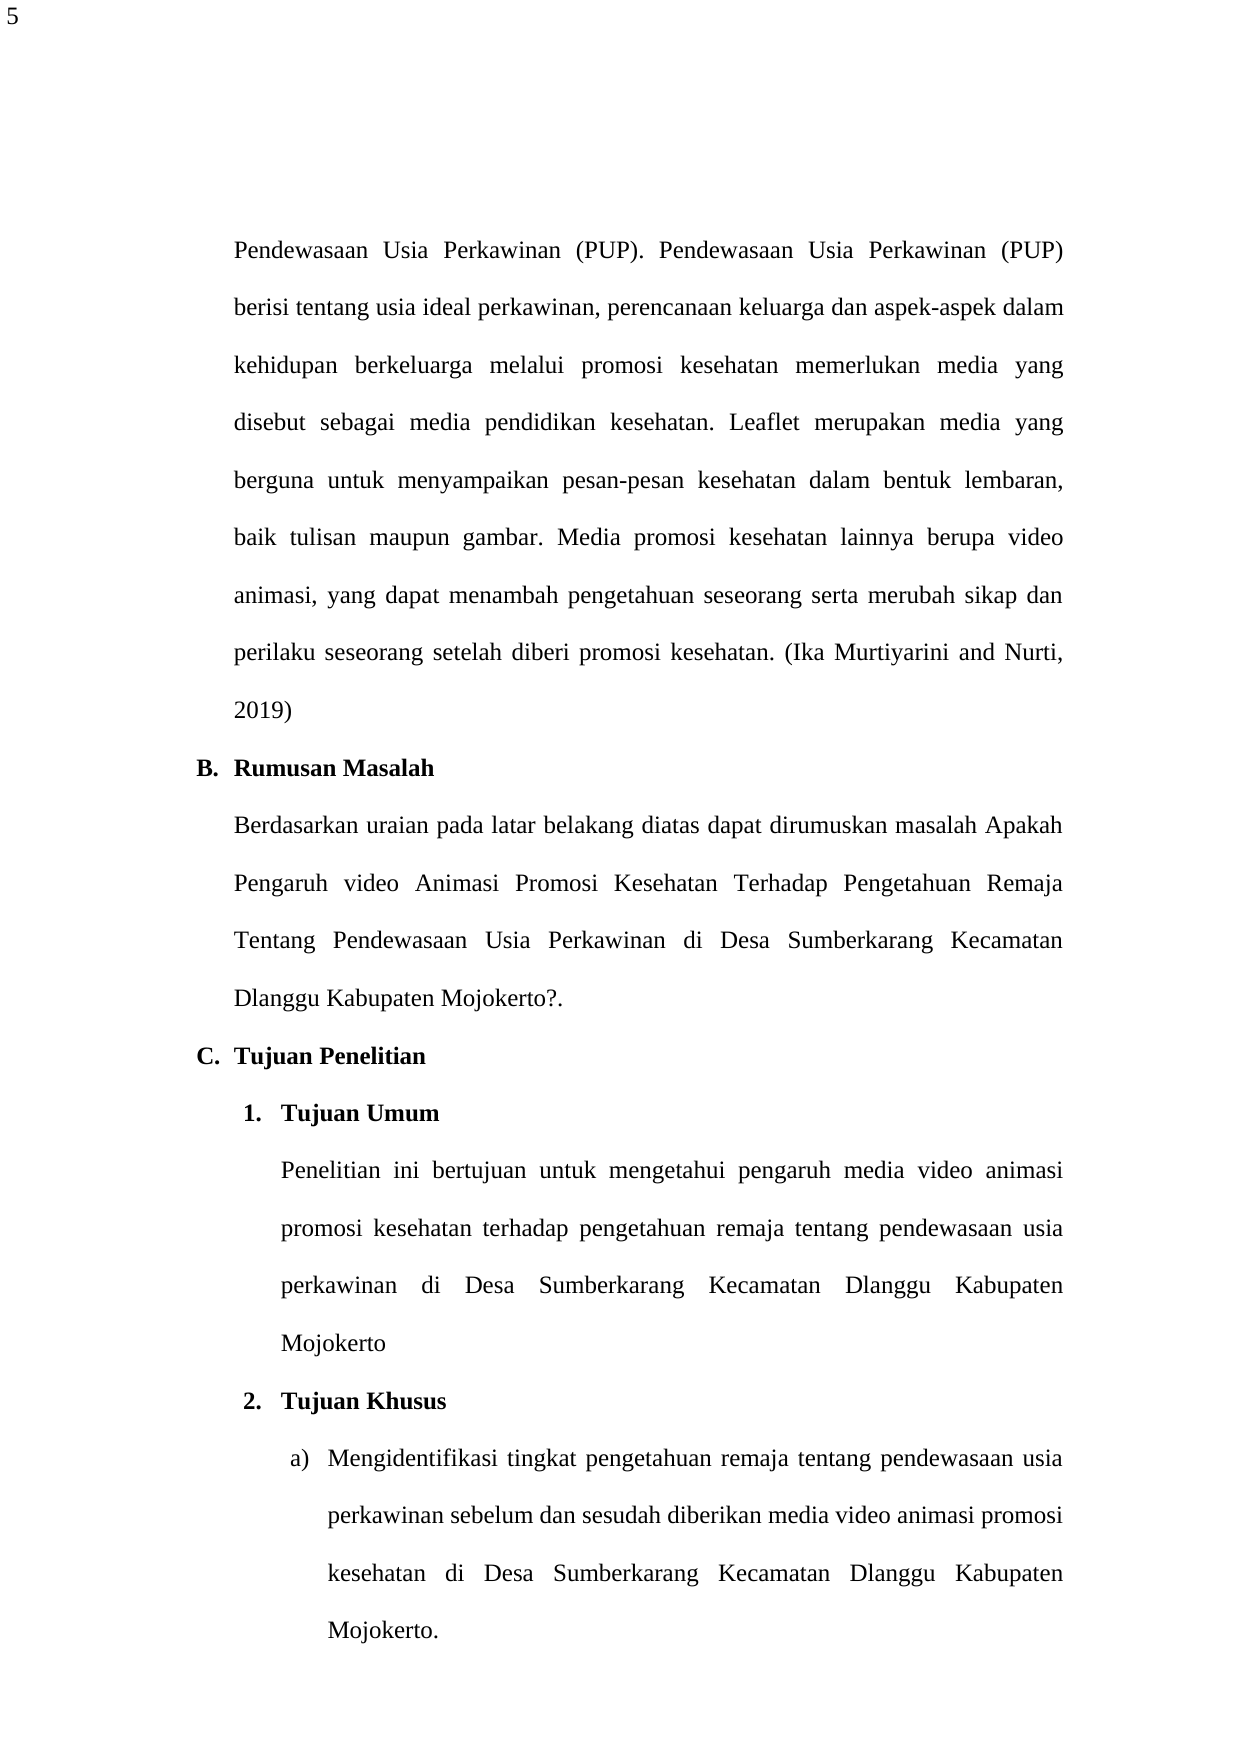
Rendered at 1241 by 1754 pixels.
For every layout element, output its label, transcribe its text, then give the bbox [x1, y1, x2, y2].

subtitle Tujuan Penelitian [196, 1041, 1238, 1069]
subtitle Tujuan Umum [243, 1098, 1238, 1127]
subtitle Rumusan Masalah [196, 753, 1238, 782]
text Penelitian ini bertujuan untuk mengetahui pengaruh media video animasi promosi kesehatan terhadap pengetahuan remaja tentang pendewasaan usia perkawinan di Desa Sumberkarang Kecamatan Dlanggu Kabupaten Mojokerto [281, 1155, 1063, 1357]
subtitle Tujuan Khusus [243, 1386, 1238, 1414]
list Mengidentifikasi tingkat pengetahuan remaja tentang pendewasaan usia perkawinan sebelum dan sesudah diberikan media video animasi promosi kesehatan di Desa Sumberkarang Kecamatan Dlanggu Kabupaten Mojokerto. [290, 1443, 1063, 1644]
text Berdasarkan uraian pada latar belakang diatas dapat dirumuskan masalah Apakah Pengaruh video Animasi Promosi Kesehatan Terhadap Pengetahuan Remaja Tentang Pendewasaan Usia Perkawinan di Desa Sumberkarang Kecamatan Dlanggu Kabupaten Mojokerto?. [233, 810, 1063, 1011]
text Pendewasaan Usia Perkawinan (PUP). Pendewasaan Usia Perkawinan (PUP) berisi tentang usia ideal perkawinan, perencanaan keluarga dan aspek-aspek dalam kehidupan berkeluarga melalui promosi kesehatan memerlukan media yang disebut sebagai media pendidikan kesehatan. Leaflet merupakan media yang berguna untuk menyampaikan pesan-pesan kesehatan dalam bentuk lembaran, baik tulisan maupun gambar. Media promosi kesehatan lainnya berupa video animasi, yang dapat menambah pengetahuan seseorang serta merubah sikap dan perilaku seseorang setelah diberi promosi kesehatan. (Ika Murtiyarini and Nurti, 2019) [233, 235, 1064, 724]
